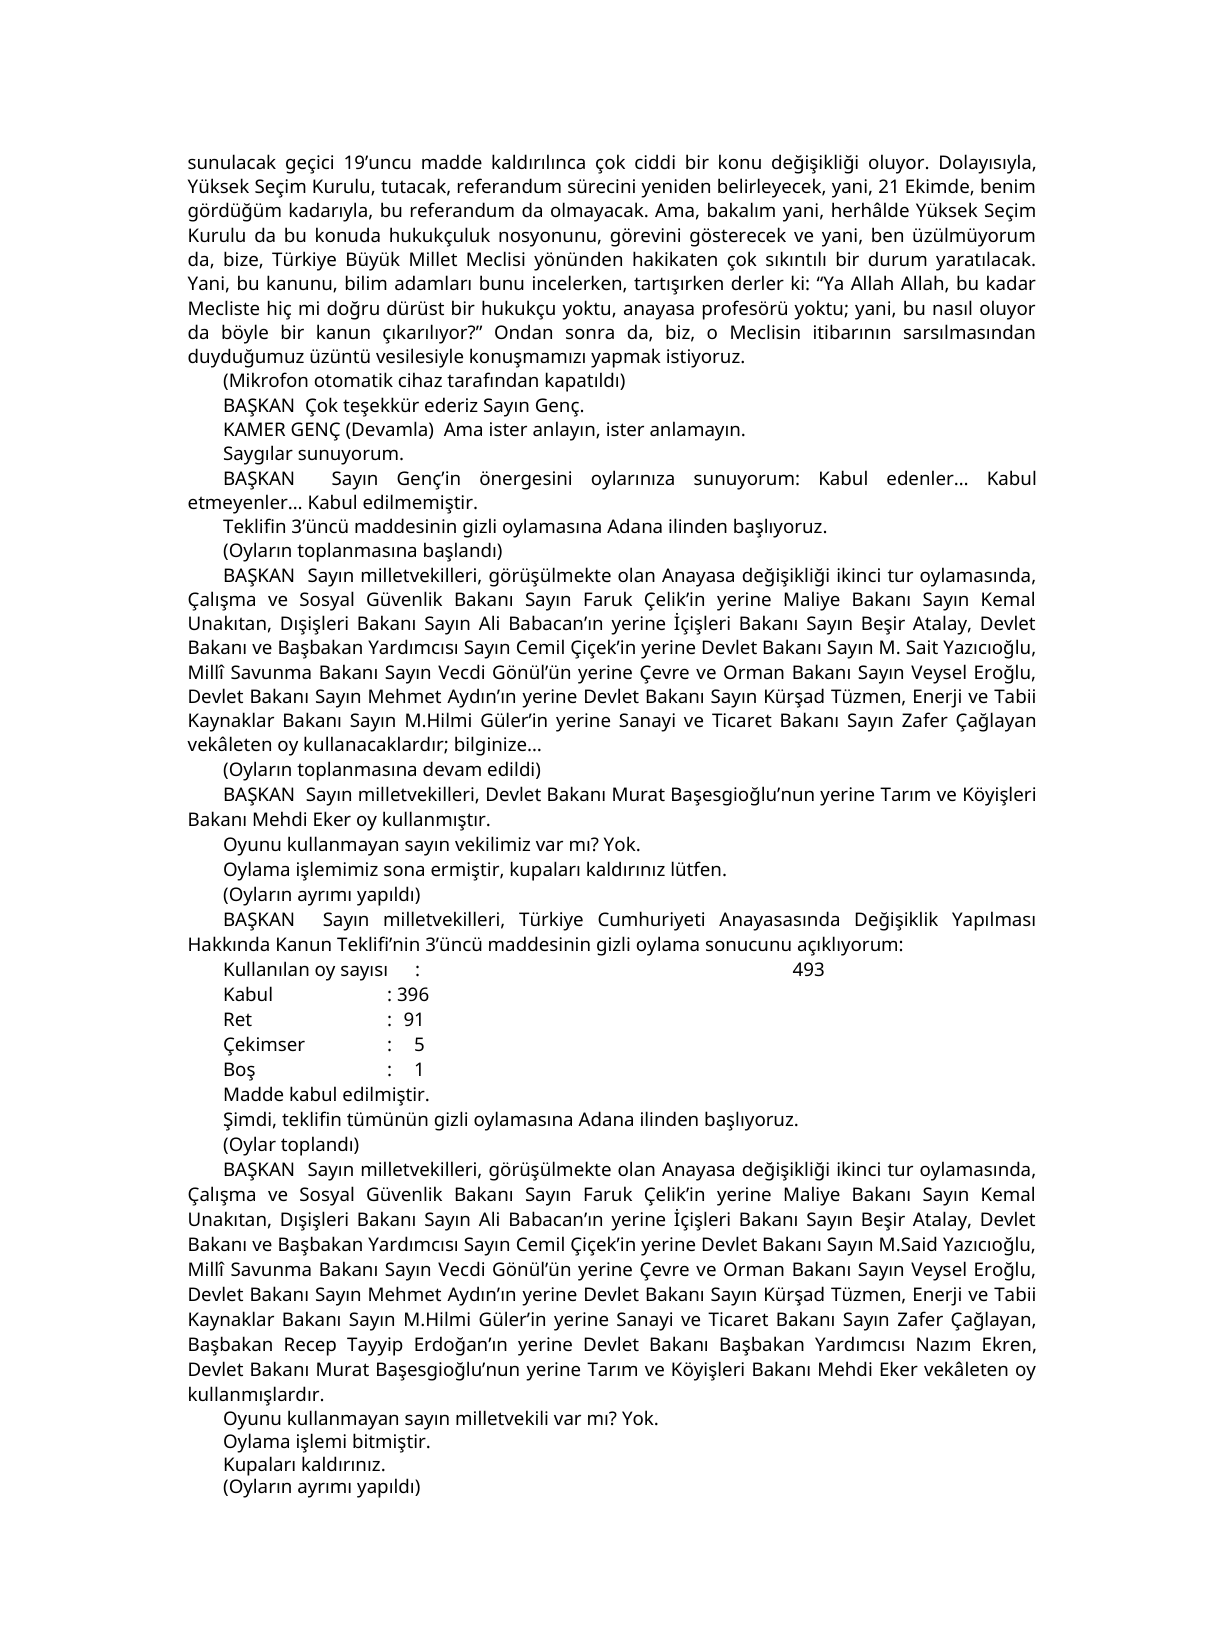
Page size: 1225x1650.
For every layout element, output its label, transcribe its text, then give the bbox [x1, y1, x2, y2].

text (Oyların ayrımı yapıldı) [187, 882, 1037, 907]
text Madde kabul edilmiştir. [187, 1082, 1037, 1107]
text Kupaları kaldırınız. [187, 1453, 1037, 1476]
text Saygılar sunuyorum. [187, 441, 1037, 466]
text BAŞKAN Sayın milletvekilleri, görüşülmekte olan Anayasa değişikliği ikinci tur oylamasında, Çalışma ve Sosyal Güvenlik Bakanı Sayın Faruk Çelik’in yerine Maliye Bakanı Sayın Kemal Unakıtan, Dışişleri Bakanı Sayın Ali Babacan’ın yerine İçişleri Bakanı Sayın Beşir Atalay, Devlet Bakanı ve Başbakan Yardımcısı Sayın Cemil Çiçek’in yerine Devlet Bakanı Sayın M.Said Yazıcıoğlu, Millî Savunma Bakanı Sayın Vecdi Gönül’ün yerine Çevre ve Orman Bakanı Sayın Veysel Eroğlu, Devlet Bakanı Sayın Mehmet Aydın’ın yerine Devlet Bakanı Sayın Kürşad Tüzmen, Enerji ve Tabii Kaynaklar Bakanı Sayın M.Hilmi Güler’in yerine Sanayi ve Ticaret Bakanı Sayın Zafer Çağlayan, Başbakan Recep Tayyip Erdoğan’ın yerine Devlet Bakanı Başbakan Yardımcısı Nazım Ekren, Devlet Bakanı Murat Başesgioğlu’nun yerine Tarım ve Köyişleri Bakanı Mehdi Eker vekâleten oy kullanmışlardır. [187, 1157, 1037, 1407]
text Kabul : 396 [187, 982, 1037, 1007]
text Oyunu kullanmayan sayın milletvekili var mı? Yok. [187, 1407, 1037, 1430]
text (Oyların toplanmasına başlandı) [187, 538, 1037, 563]
text Oyunu kullanmayan sayın vekilimiz var mı? Yok. [187, 832, 1037, 857]
text BAŞKAN Sayın Genç’in önergesini oylarınıza sunuyorum: Kabul edenler… Kabul etmeyenler… Kabul edilmemiştir. [187, 466, 1037, 514]
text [187, 150, 1037, 368]
text Çekimser : 5 [187, 1032, 1037, 1057]
text (Mikrofon otomatik cihaz tarafından kapatıldı) [187, 368, 1037, 393]
text BAŞKAN Sayın milletvekilleri, görüşülmekte olan Anayasa değişikliği ikinci tur oylamasında, Çalışma ve Sosyal Güvenlik Bakanı Sayın Faruk Çelik’in yerine Maliye Bakanı Sayın Kemal Unakıtan, Dışişleri Bakanı Sayın Ali Babacan’ın yerine İçişleri Bakanı Sayın Beşir Atalay, Devlet Bakanı ve Başbakan Yardımcısı Sayın Cemil Çiçek’in yerine Devlet Bakanı Sayın M. Sait Yazıcıoğlu, Millî Savunma Bakanı Sayın Vecdi Gönül’ün yerine Çevre ve Orman Bakanı Sayın Veysel Eroğlu, Devlet Bakanı Sayın Mehmet Aydın’ın yerine Devlet Bakanı Sayın Kürşad Tüzmen, Enerji ve Tabii Kaynaklar Bakanı Sayın M.Hilmi Güler’in yerine Sanayi ve Ticaret Bakanı Sayın Zafer Çağlayan vekâleten oy kullanacaklardır; bilginize… [187, 563, 1037, 757]
text Teklifin 3’üncü maddesinin gizli oylamasına Adana ilinden başlıyoruz. [187, 514, 1037, 538]
text Şimdi, teklifin tümünün gizli oylamasına Adana ilinden başlıyoruz. [187, 1107, 1037, 1132]
text (Oyların ayrımı yapıldı) [187, 1476, 1037, 1498]
text (Oyların toplanmasına devam edildi) [187, 757, 1037, 782]
text KAMER GENÇ (Devamla) Ama ister anlayın, ister anlamayın. [187, 417, 1037, 441]
text Boş : 1 [187, 1057, 1037, 1082]
text Oylama işlemi bitmiştir. [187, 1430, 1037, 1453]
text Oylama işlemimiz sona ermiştir, kupaları kaldırınız lütfen. [187, 857, 1037, 882]
text BAŞKAN Sayın milletvekilleri, Türkiye Cumhuriyeti Anayasasında Değişiklik Yapılması Hakkında Kanun Teklifi’nin 3’üncü maddesinin gizli oylama sonucunu açıklıyorum: [187, 907, 1037, 957]
text Ret : 91 [187, 1007, 1037, 1032]
text Kullanılan oy sayısı : 493 [187, 957, 1037, 982]
text (Oylar toplandı) [187, 1132, 1037, 1157]
text BAŞKAN Sayın milletvekilleri, Devlet Bakanı Murat Başesgioğlu’nun yerine Tarım ve Köyişleri Bakanı Mehdi Eker oy kullanmıştır. [187, 782, 1037, 832]
text BAŞKAN Çok teşekkür ederiz Sayın Genç. [187, 393, 1037, 417]
